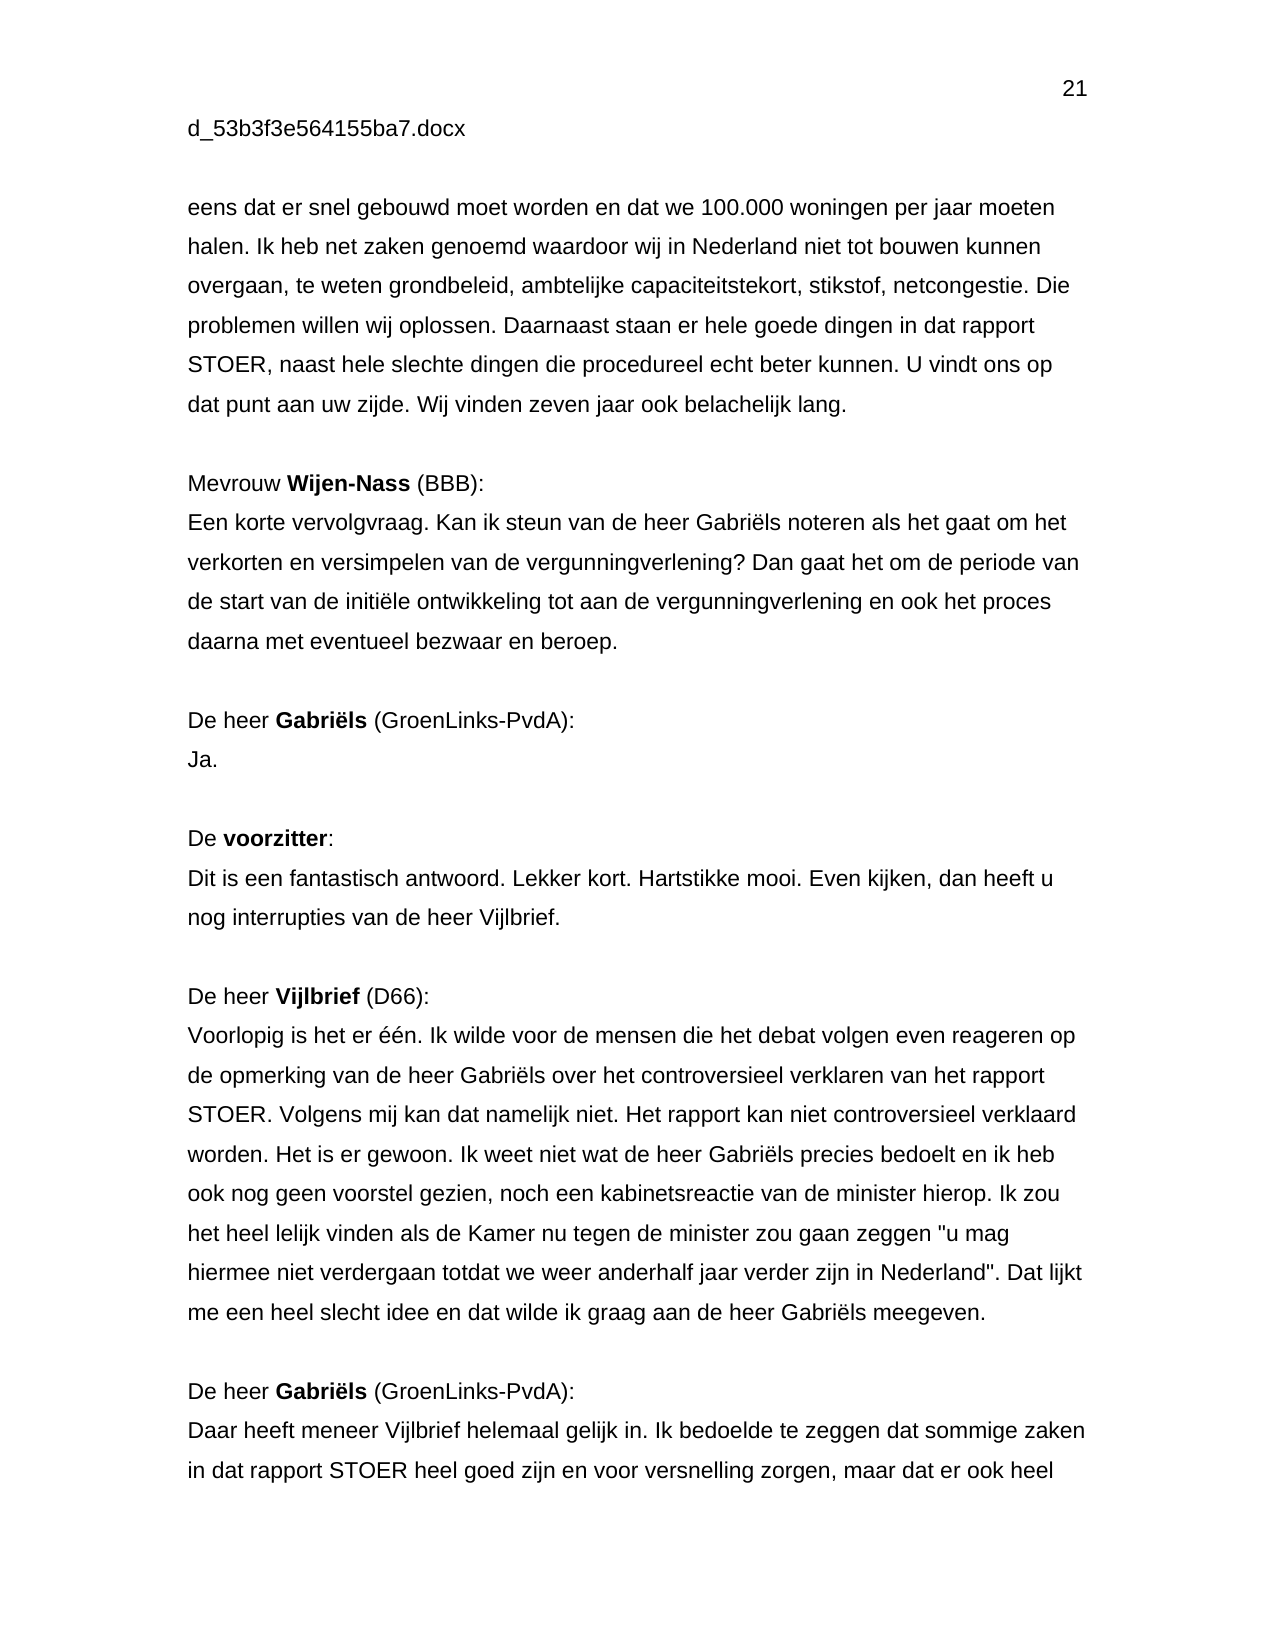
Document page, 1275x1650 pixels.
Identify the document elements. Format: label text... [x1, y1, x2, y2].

text Dit is een fantastisch antwoord. Lekker kort. Hartstikke mooi. Even kijken, dan heeft u nog interrupties van de heer Vijlbrief. [187, 864, 1087, 930]
text Voorlopig is het er één. Ik wilde voor de mensen die het debat volgen even reageren op de opmerking van de heer Gabriëls over het controversieel verklaren van het rapport STOER. Volgens mij kan dat namelijk niet. Het rapport kan niet controversieel verklaard worden. Het is er gewoon. Ik weet niet wat de heer Gabriëls precies bedoelt en ik heb ook nog geen voorstel gezien, noch een kabinetsreactie van de minister hierop. Ik zou het heel lelijk vinden als de Kamer nu tegen de minister zou gaan zeggen "u mag hiermee niet verdergaan totdat we weer anderhalf jaar verder zijn in Nederland". Dat lijkt me een heel slecht idee en dat wilde ik graag aan de heer Gabriëls meegeven. [187, 1022, 1087, 1325]
text Een korte vervolgvraag. Kan ik steun van de heer Gabriëls noteren als het gaat om het verkorten en versimpelen van de vergunningverlening? Dan gaat het om de periode van de start van de initiële ontwikkeling tot aan de vergunningverlening en ook het proces daarna met eventueel bezwaar en beroep. [187, 509, 1087, 654]
text De heer Gabriëls (GroenLinks-PvdA): [187, 1378, 1087, 1404]
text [187, 193, 1087, 417]
text Ja. [187, 746, 1087, 772]
text De heer Vijlbrief (D66): [187, 983, 1087, 1009]
text De voorzitter: [187, 825, 1087, 851]
text Mevrouw Wijen-Nass (BBB): [187, 470, 1087, 496]
text De heer Gabriëls (GroenLinks-PvdA): [187, 707, 1087, 733]
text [187, 1417, 1087, 1483]
